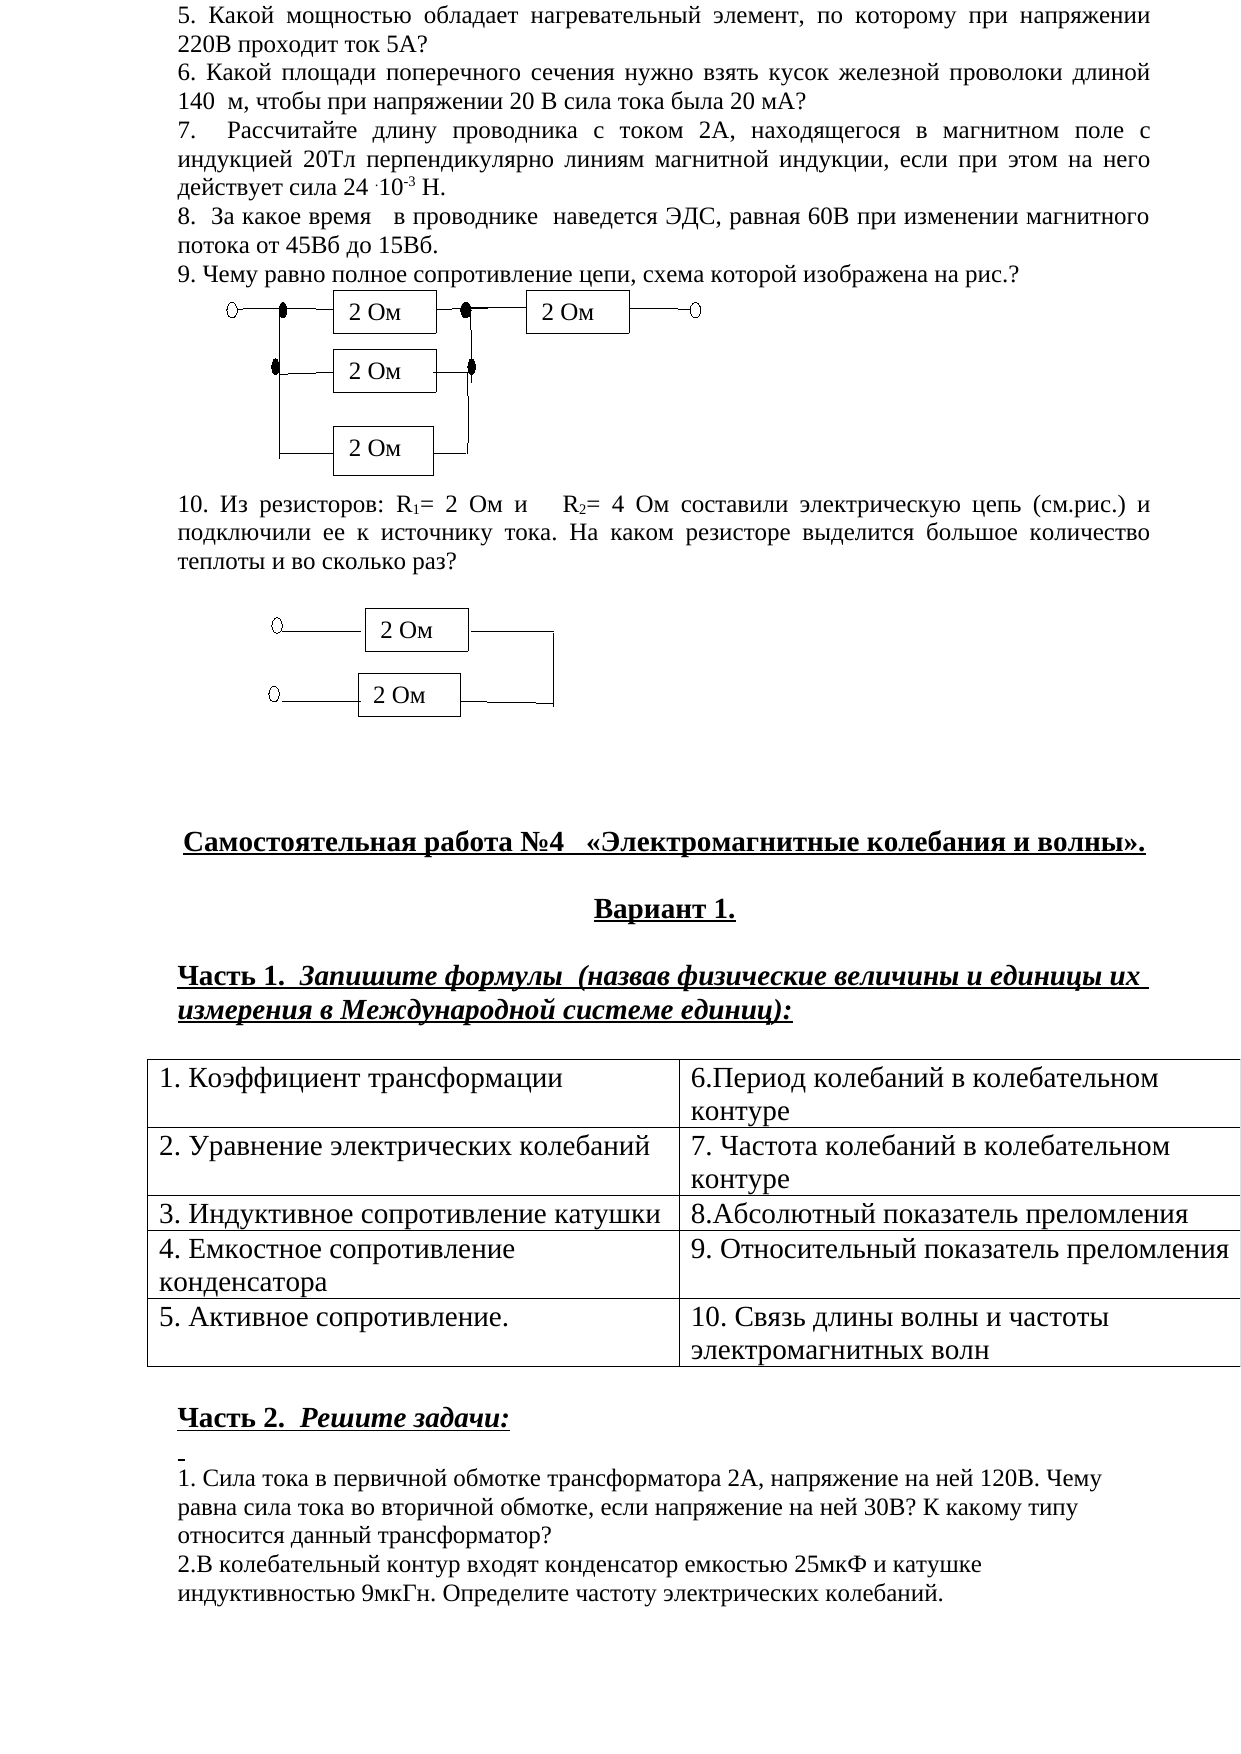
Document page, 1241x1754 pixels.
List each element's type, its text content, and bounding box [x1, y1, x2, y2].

text 9. Чему равно полное сопротивление цепи, схема которой изображена на рис.? [177, 259, 1152, 287]
text Самостоятельная работа №4 «Электромагнитные колебания и волны». [177, 824, 1152, 858]
table_cell 3. Индуктивное сопротивление катушки [148, 1196, 679, 1230]
table_cell 10. Связь длины волны и частоты электромагнитных волн [680, 1299, 1240, 1366]
text Часть 1. Запишите формулы (назвав физические величины и единицы их измерения в Международной системе единиц): [177, 958, 1152, 1025]
text Вариант 1. [177, 891, 1152, 925]
table_cell 2. Уравнение электрических колебаний [148, 1128, 679, 1195]
table_cell 4. Емкостное сопротивление конденсатора [148, 1231, 679, 1298]
text 1. Сила тока в первичной обмотке трансформатора 2А, напряжение на ней 120В. Чему равна сила тока во вторичной обмотке, если напряжение на ней 30В? К какому типу относится данный трансформатор? [177, 1463, 1152, 1549]
table_header 6.Период колебаний в колебательном контуре [680, 1060, 1240, 1127]
text 2.В колебательный контур входят конденсатор емкостью 25мкФ и катушке индуктивностью 9мкГн. Определите частоту электрических колебаний. [177, 1549, 1152, 1607]
text 7. Рассчитайте длину проводника с током 2А, находящегося в магнитном поле с индукцией 20Тл перпендикулярно линиям магнитной индукции, если при этом на него действует сила 24 .10-3 Н. [177, 115, 1152, 201]
table_cell 8.Абсолютный показатель преломления [680, 1196, 1240, 1230]
text 5. Какой мощностью обладает нагревательный элемент, по которому при напряжении 220В проходит ток 5А? [177, 0, 1152, 57]
table_cell 9. Относительный показатель преломления [680, 1231, 1240, 1298]
table_cell 7. Частота колебаний в колебательном контуре [680, 1128, 1240, 1195]
table_cell 5. Активное сопротивление. [148, 1299, 679, 1366]
text 8. За какое время в проводнике наведется ЭДС, равная 60В при изменении магнитного потока от 45Вб до 15Вб. [177, 201, 1152, 259]
text 6. Какой площади поперечного сечения нужно взять кусок железной проволоки длиной 140 м, чтобы при напряжении 20 В сила тока была 20 мА? [177, 57, 1152, 115]
text Часть 2. Решите задачи: [177, 1401, 1152, 1434]
table_header 1. Коэффициент трансформации [148, 1060, 679, 1127]
text 10. Из резисторов: R1= 2 Ом и R2= 4 Ом составили электрическую цепь (см.рис.) и подключили ее к источнику тока. На каком резисторе выделится большое количество теплоты и во сколько раз? [177, 489, 1152, 575]
